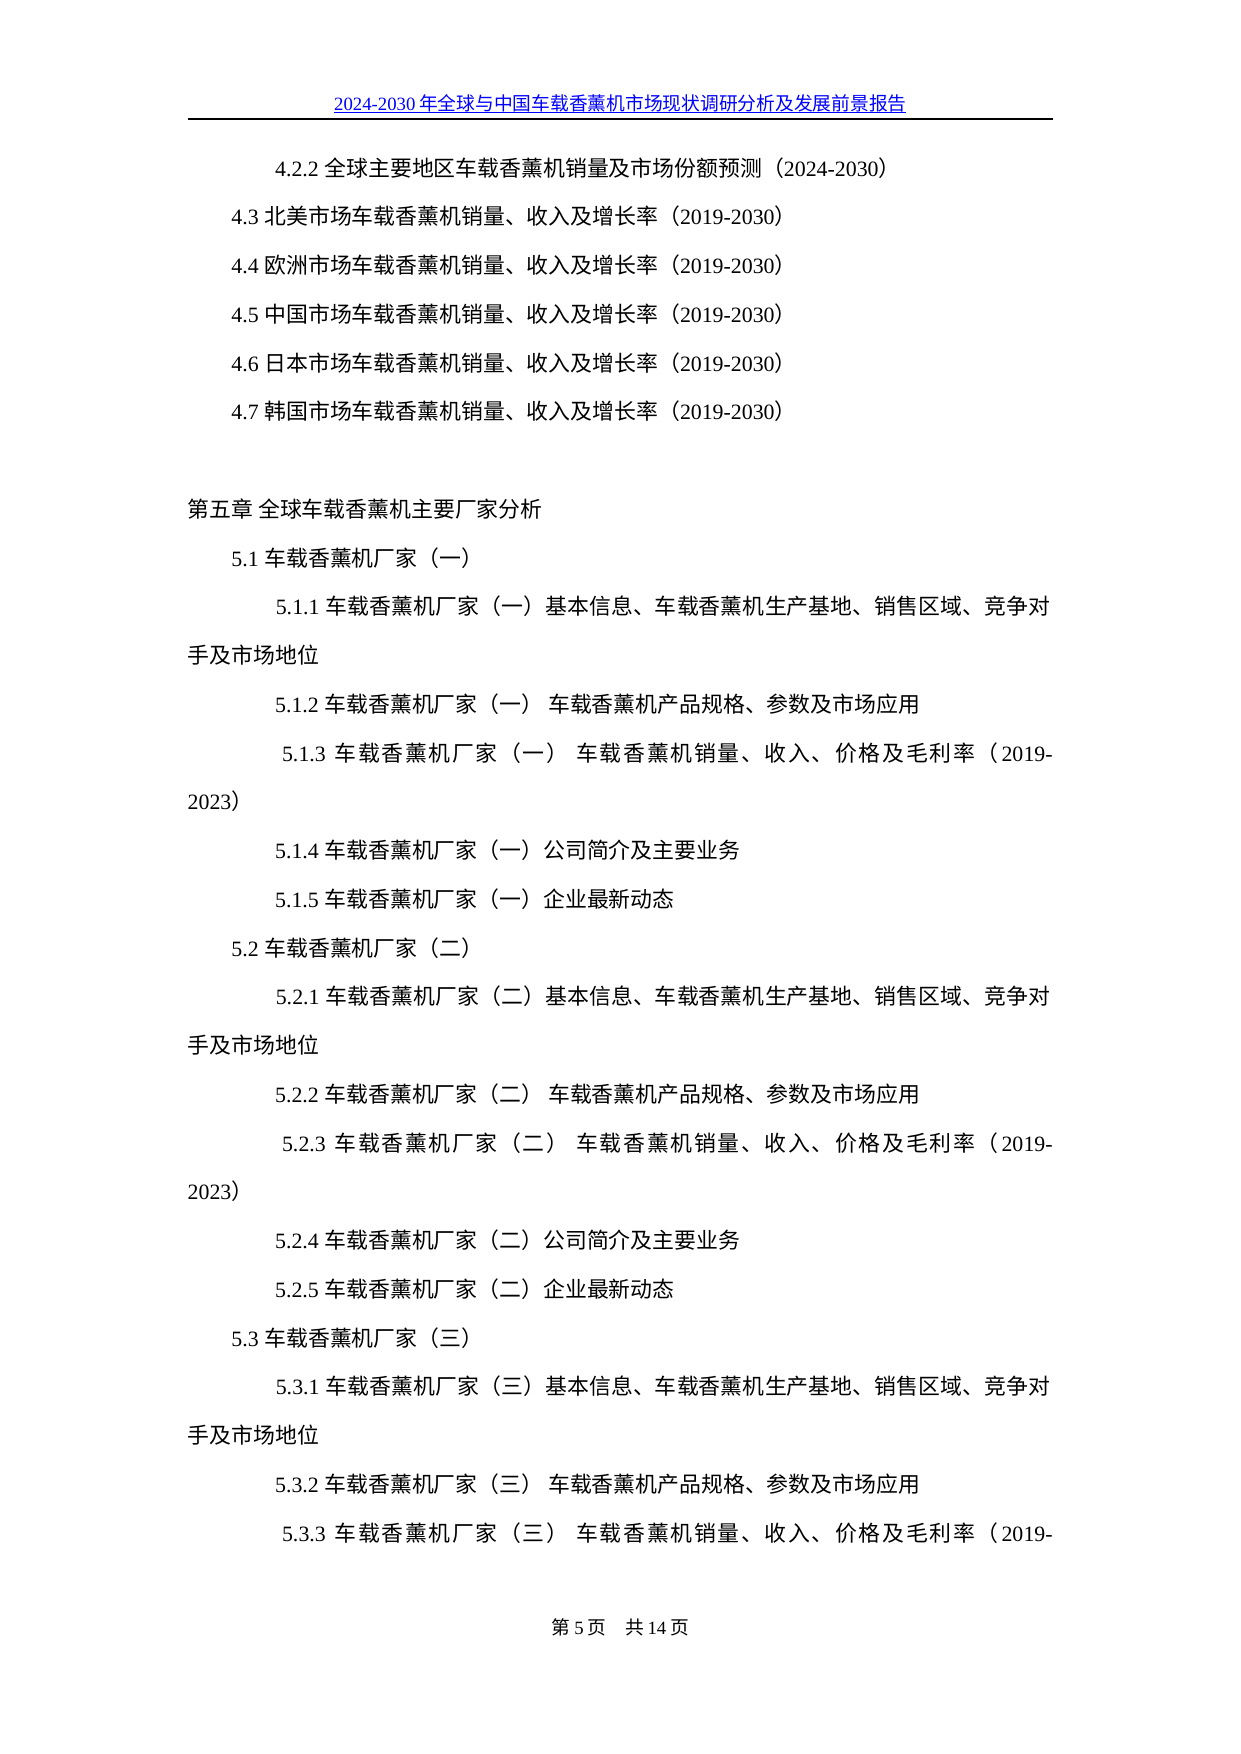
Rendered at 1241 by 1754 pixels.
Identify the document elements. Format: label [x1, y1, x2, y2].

text [187, 150, 1053, 1548]
